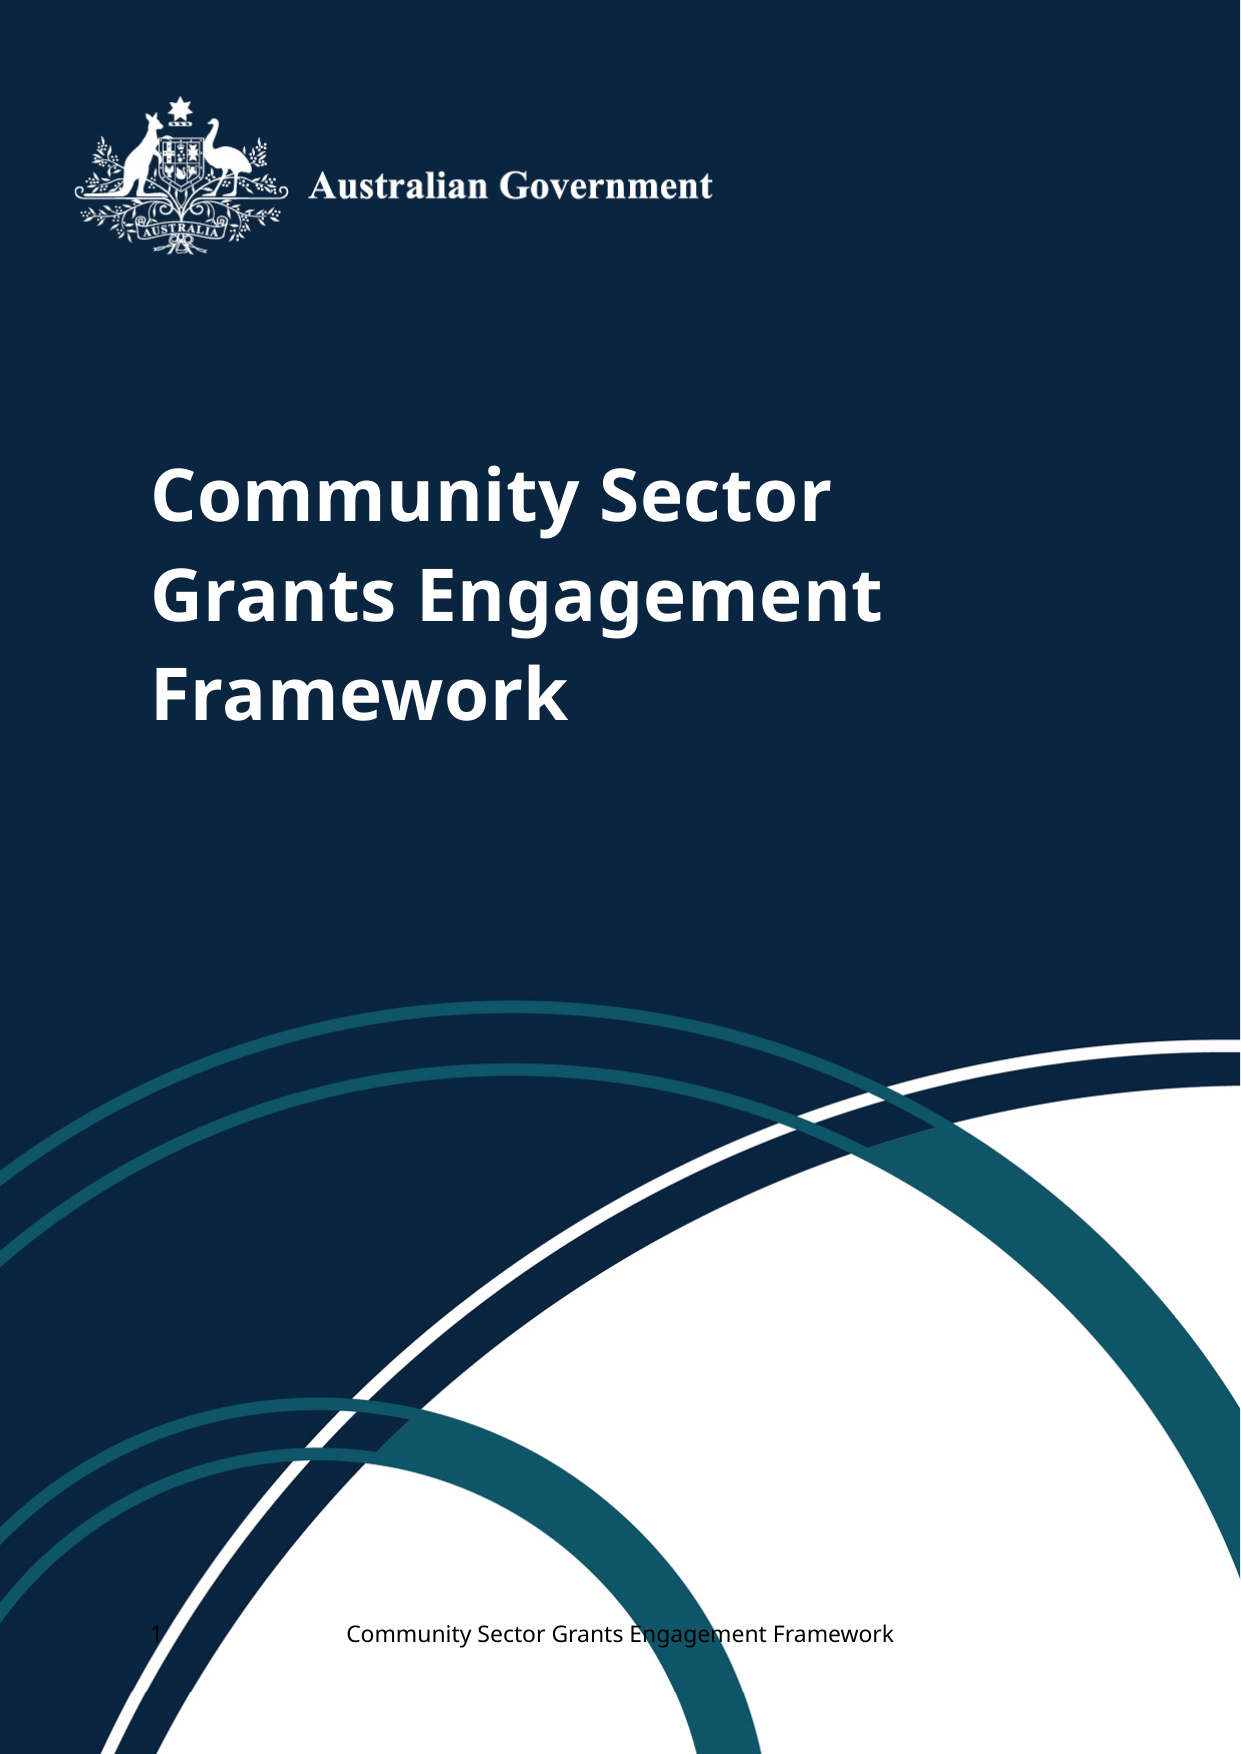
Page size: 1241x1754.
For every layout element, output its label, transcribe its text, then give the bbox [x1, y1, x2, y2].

picture [0, 0, 1241, 1754]
title Community Sector Grants Engagement Framework [150, 444, 1090, 742]
